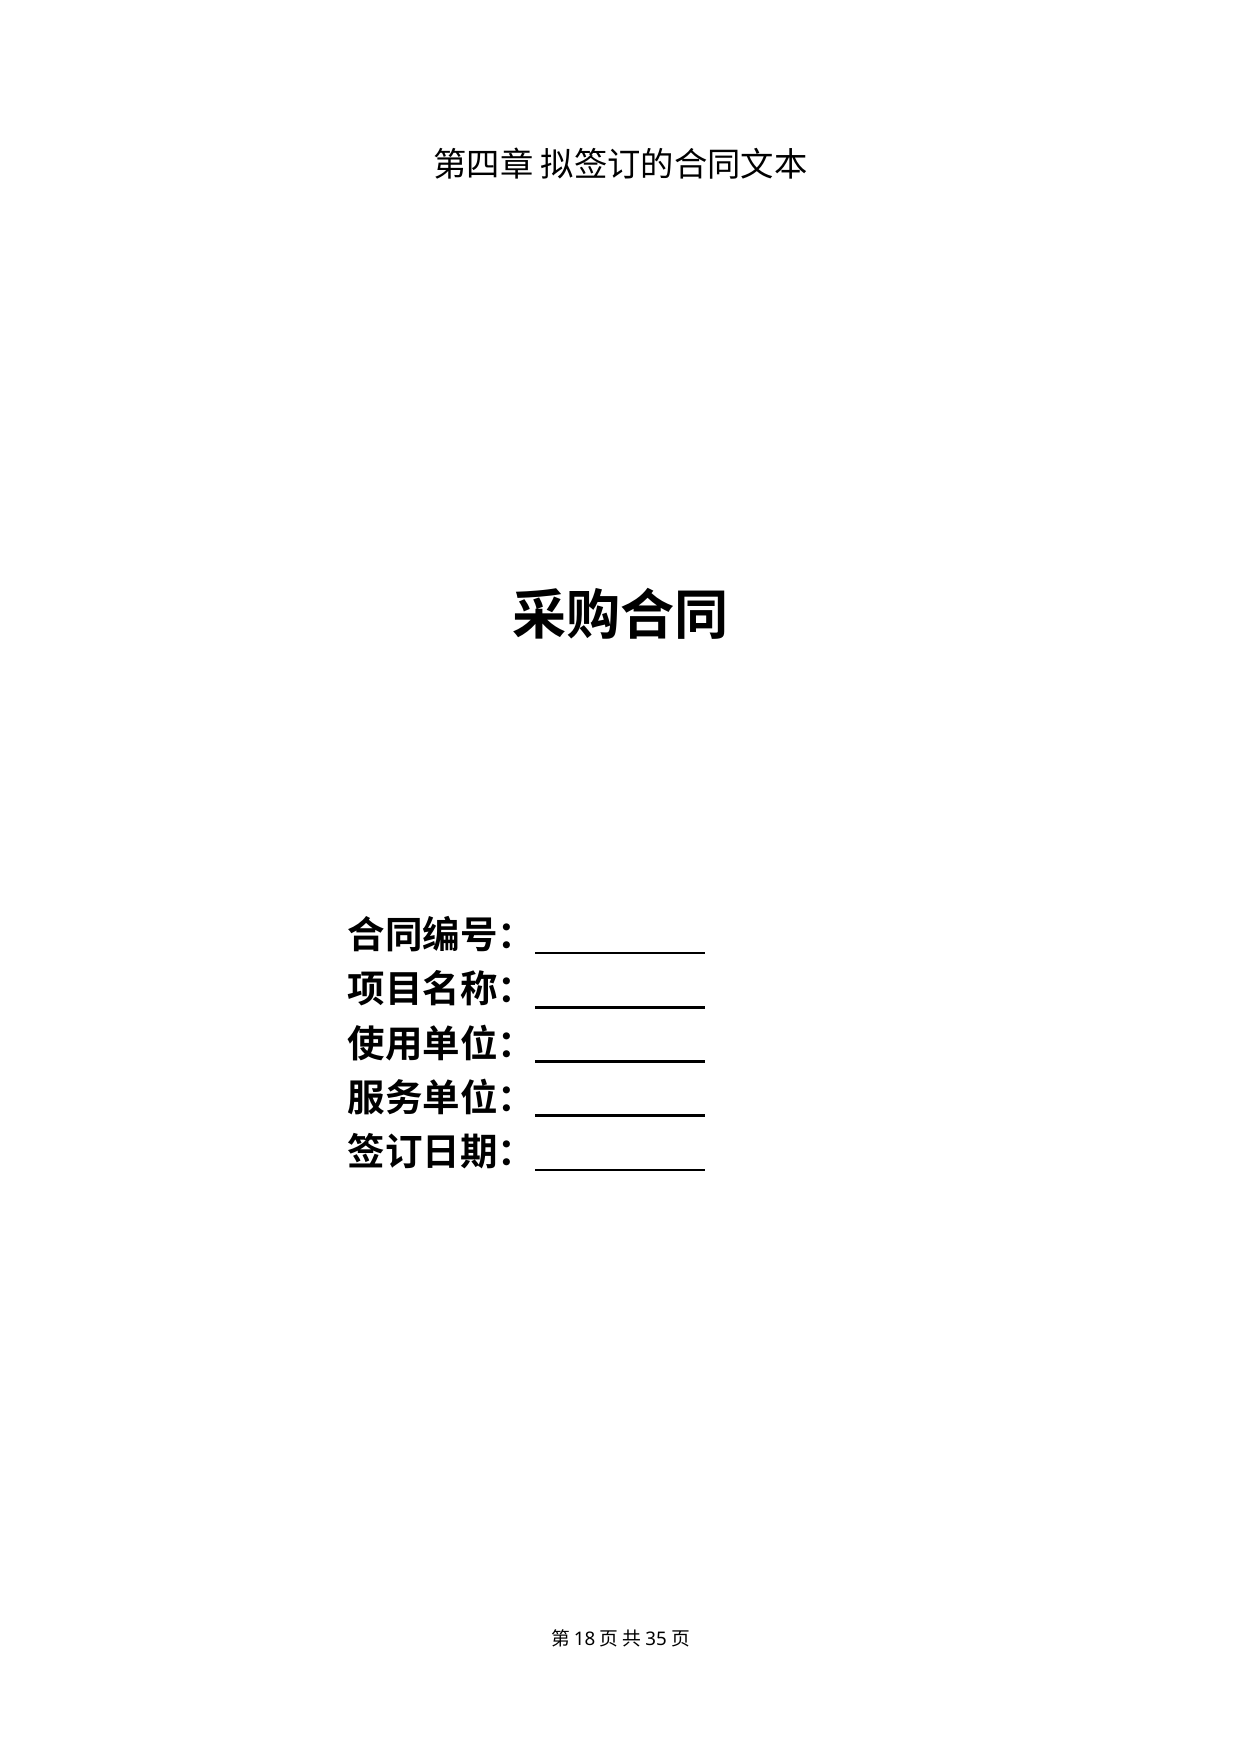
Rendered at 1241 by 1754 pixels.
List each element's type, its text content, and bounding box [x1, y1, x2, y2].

text 第四章 拟签订的合同文本 [148, 130, 1093, 188]
text 采购合同 [148, 571, 1093, 650]
text 合同编号： [148, 905, 1093, 959]
text 使用单位： [148, 1013, 1093, 1068]
text 签订日期： [148, 1122, 1093, 1176]
text 服务单位： [148, 1068, 1093, 1122]
text 项目名称： [148, 959, 1093, 1013]
